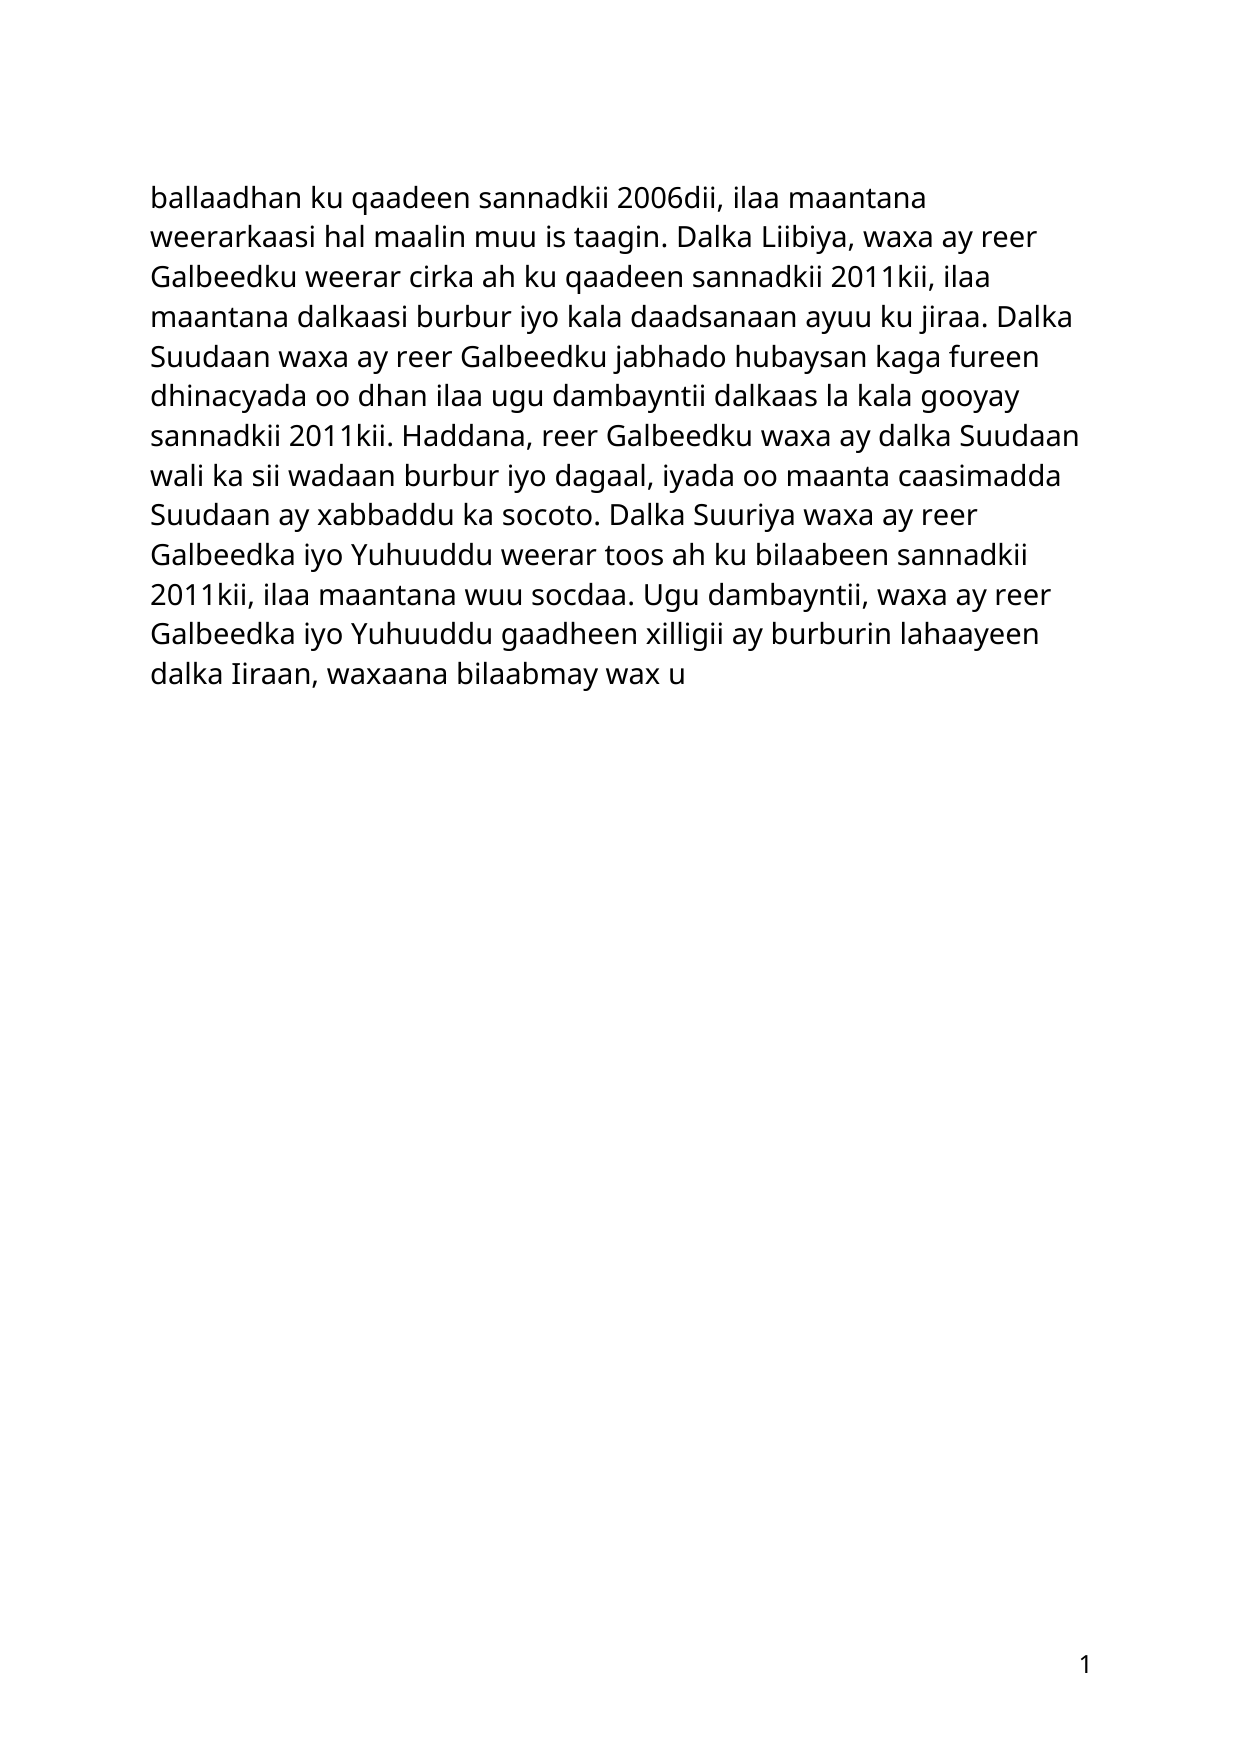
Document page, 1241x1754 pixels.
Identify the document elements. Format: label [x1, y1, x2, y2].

text [150, 177, 1081, 693]
